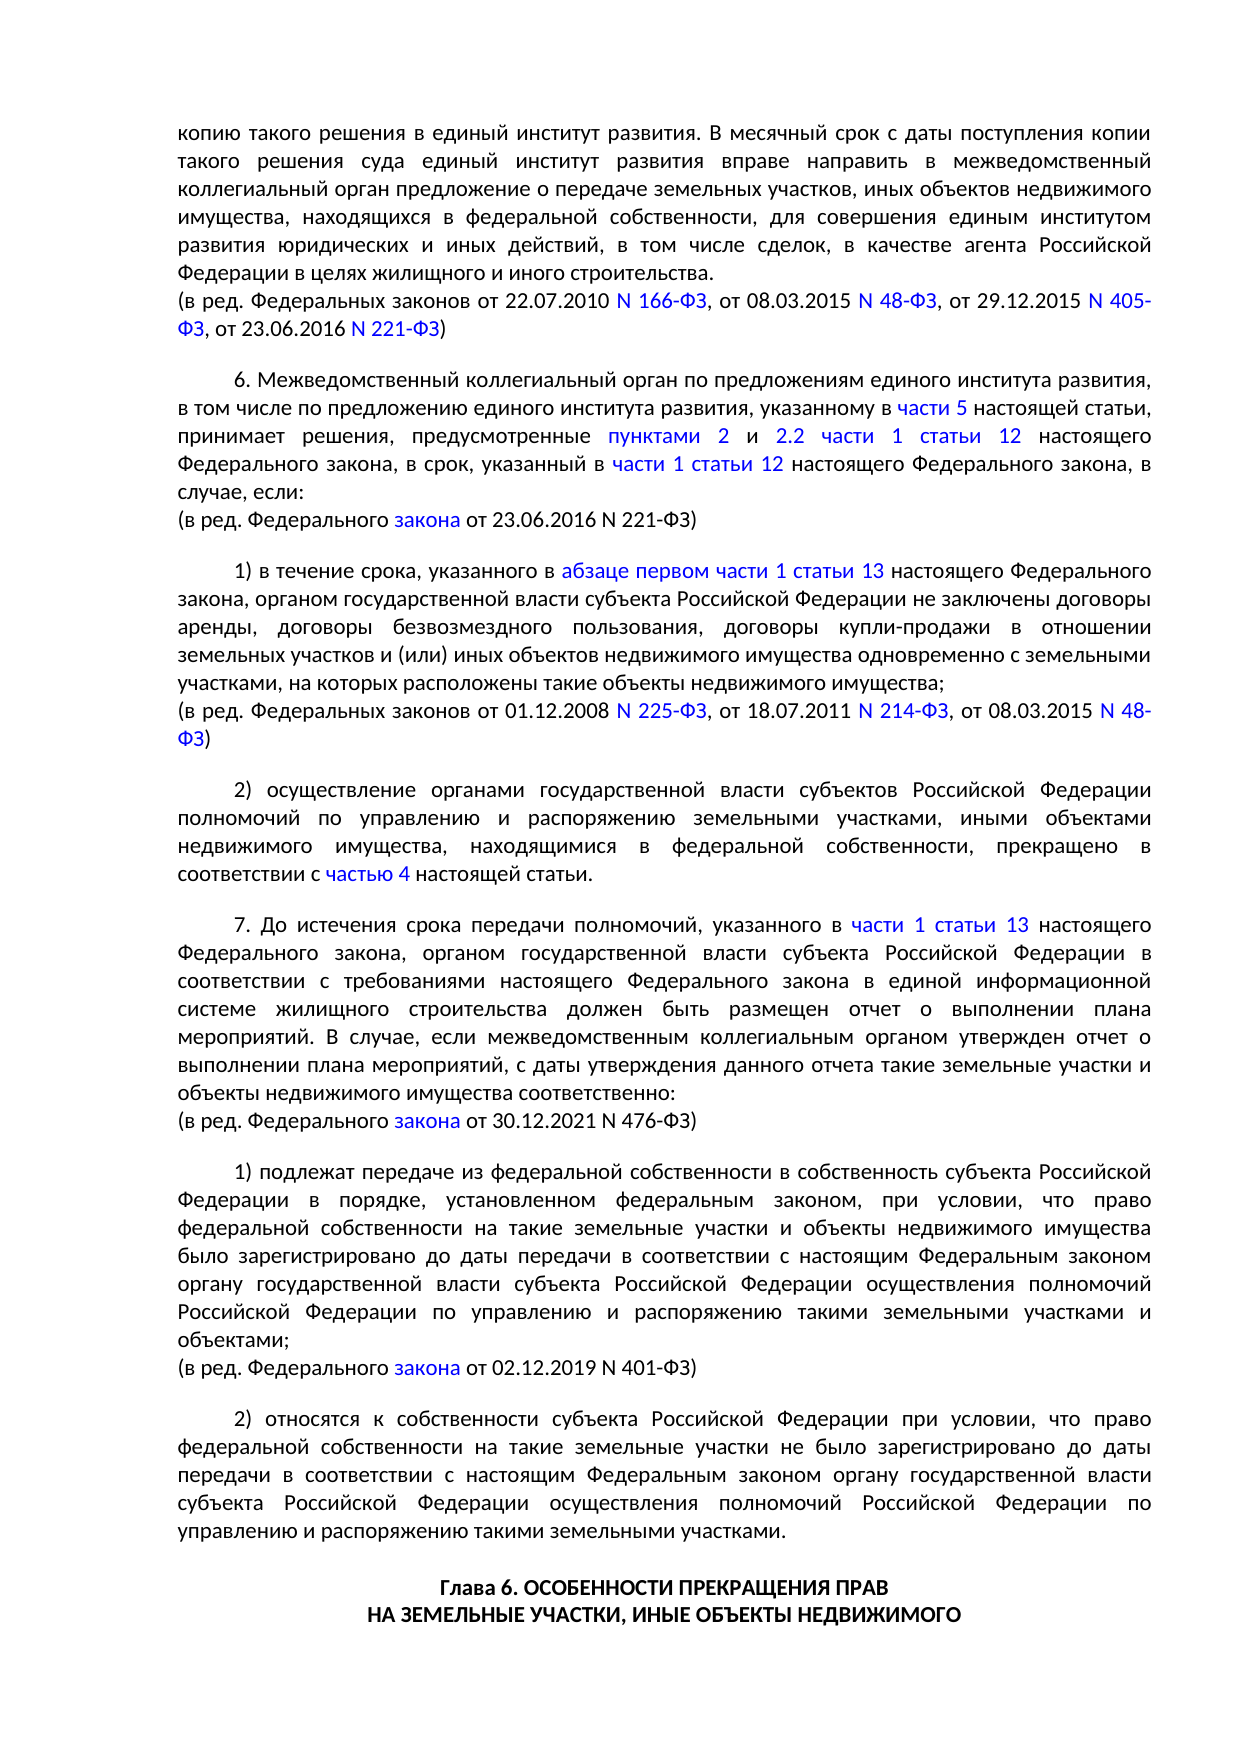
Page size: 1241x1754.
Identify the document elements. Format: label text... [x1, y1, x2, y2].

text (в ред. Федерального закона от 30.12.2021 N 476-ФЗ) [177, 1106, 1152, 1134]
text 2) относятся к собственности субъекта Российской Федерации при условии, что право федеральной собственности на такие земельные участки не было зарегистрировано до даты передачи в соответствии с настоящим Федеральным законом органу государственной власти субъекта Российской Федерации осуществления полномочий Российской Федерации по управлению и распоряжению такими земельными участками. [177, 1404, 1152, 1544]
text 1) подлежат передаче из федеральной собственности в собственность субъекта Российской Федерации в порядке, установленном федеральным законом, при условии, что право федеральной собственности на такие земельные участки и объекты недвижимого имущества было зарегистрировано до даты передачи в соответствии с настоящим Федеральным законом органу государственной власти субъекта Российской Федерации осуществления полномочий Российской Федерации по управлению и распоряжению такими земельными участками и объектами; [177, 1157, 1152, 1353]
text 7. До истечения срока передачи полномочий, указанного в части 1 статьи 13 настоящего Федерального закона, органом государственной власти субъекта Российской Федерации в соответствии с требованиями настоящего Федерального закона в единой информационной системе жилищного строительства должен быть размещен отчет о выполнении плана мероприятий. В случае, если межведомственным коллегиальным органом утвержден отчет о выполнении плана мероприятий, с даты утверждения данного отчета такие земельные участки и объекты недвижимого имущества соответственно: [177, 910, 1152, 1106]
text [177, 118, 1152, 286]
text (в ред. Федерального закона от 23.06.2016 N 221-ФЗ) [177, 505, 1152, 533]
text 1) в течение срока, указанного в абзаце первом части 1 статьи 13 настоящего Федерального закона, органом государственной власти субъекта Российской Федерации не заключены договоры аренды, договоры безвозмездного пользования, договоры купли-продажи в отношении земельных участков и (или) иных объектов недвижимого имущества одновременно с земельными участками, на которых расположены такие объекты недвижимого имущества; [177, 556, 1152, 696]
text (в ред. Федеральных законов от 01.12.2008 N 225-ФЗ, от 18.07.2011 N 214-ФЗ, от 08.03.2015 N 48-ФЗ) [177, 696, 1152, 752]
title НА ЗЕМЕЛЬНЫЕ УЧАСТКИ, ИНЫЕ ОБЪЕКТЫ НЕДВИЖИМОГО [177, 1601, 1152, 1629]
text 2) осуществление органами государственной власти субъектов Российской Федерации полномочий по управлению и распоряжению земельными участками, иными объектами недвижимого имущества, находящимися в федеральной собственности, прекращено в соответствии с частью 4 настоящей статьи. [177, 775, 1152, 887]
text 6. Межведомственный коллегиальный орган по предложениям единого института развития, в том числе по предложению единого института развития, указанному в части 5 настоящей статьи, принимает решения, предусмотренные пунктами 2 и 2.2 части 1 статьи 12 настоящего Федерального закона, в срок, указанный в части 1 статьи 12 настоящего Федерального закона, в случае, если: [177, 365, 1152, 505]
title Глава 6. ОСОБЕННОСТИ ПРЕКРАЩЕНИЯ ПРАВ [177, 1573, 1152, 1601]
text (в ред. Федеральных законов от 22.07.2010 N 166-ФЗ, от 08.03.2015 N 48-ФЗ, от 29.12.2015 N 405-ФЗ, от 23.06.2016 N 221-ФЗ) [177, 286, 1152, 342]
text (в ред. Федерального закона от 02.12.2019 N 401-ФЗ) [177, 1353, 1152, 1382]
